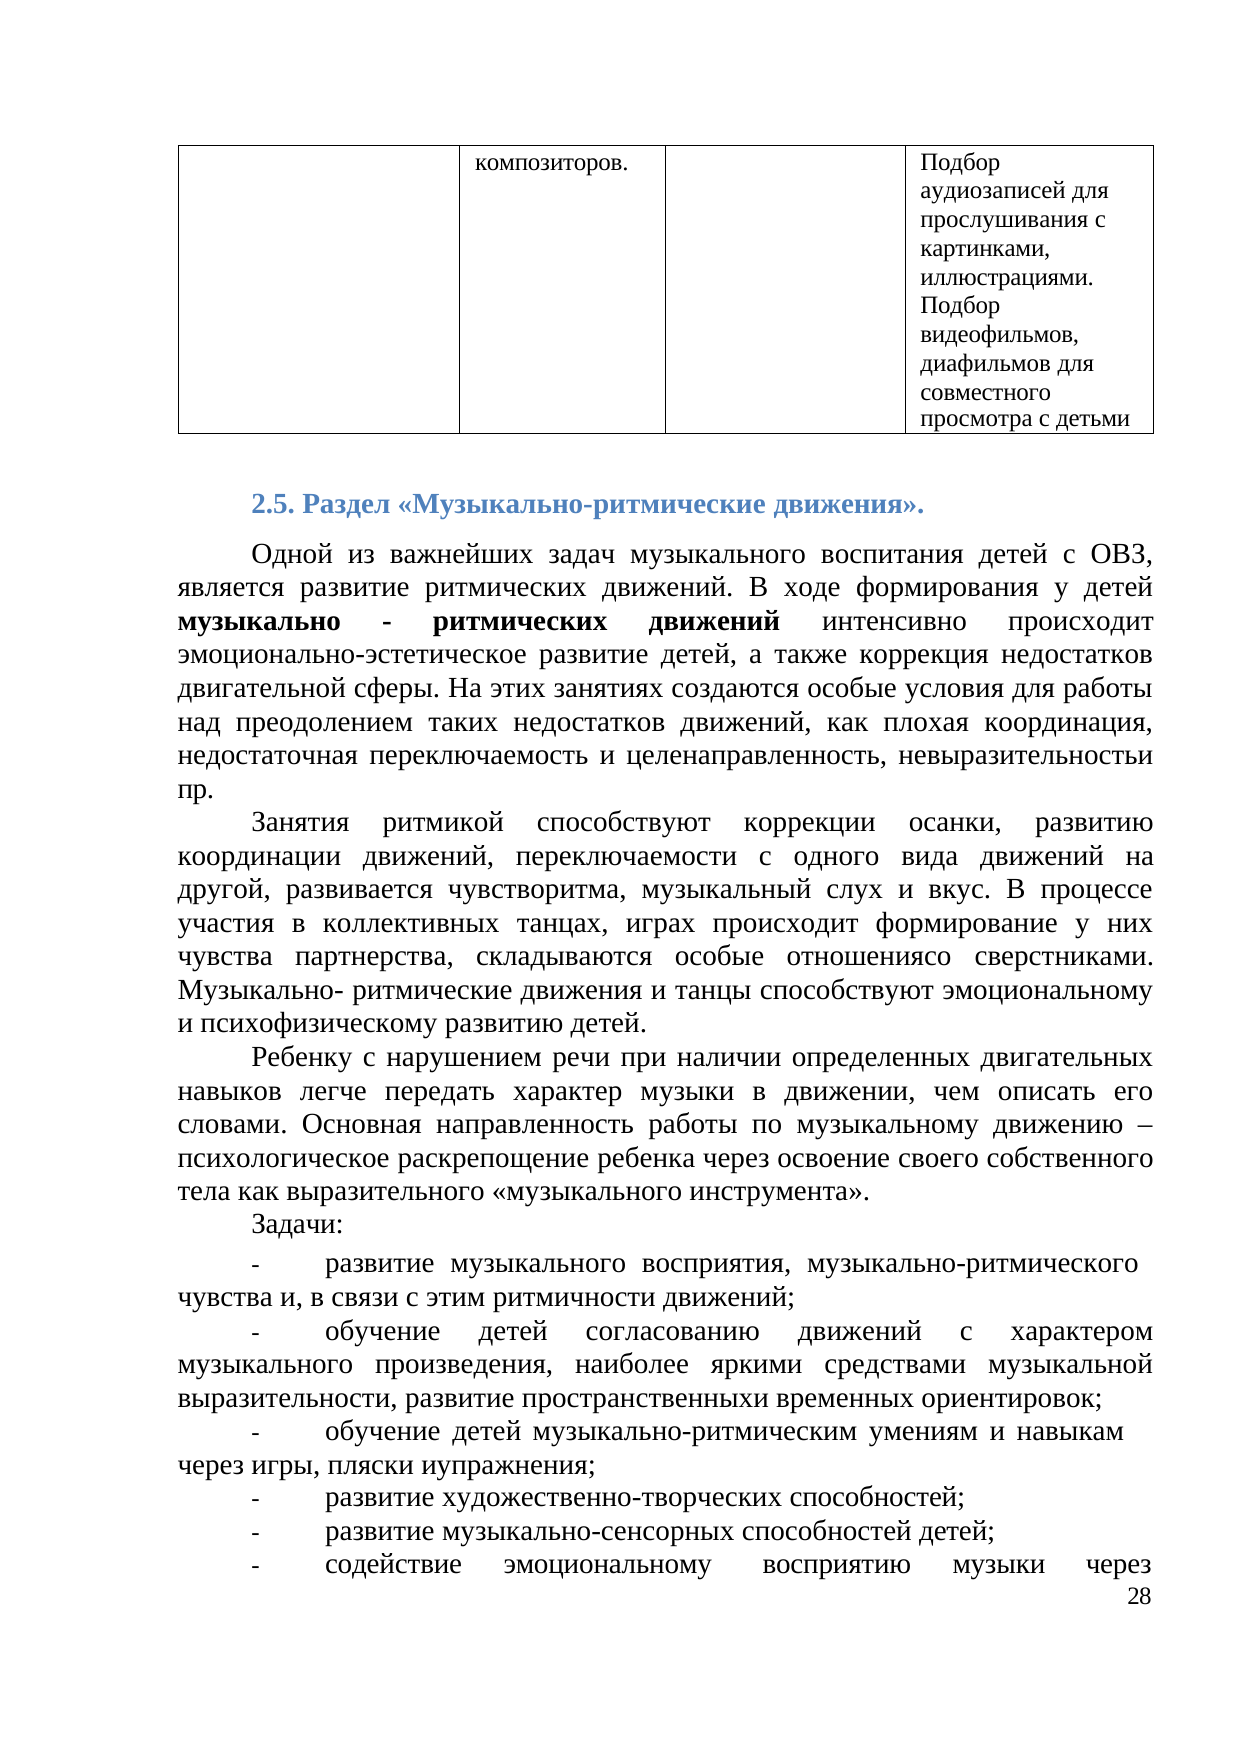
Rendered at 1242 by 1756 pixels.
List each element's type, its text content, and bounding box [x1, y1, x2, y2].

text Одной из важнейших задач музыкального воспитания детей с ОВЗ, является развитие ритмических движений. В ходе формирования у детей музыкально - ритмических движений интенсивно происходит эмоционально-эстетическое развитие детей, а также коррекция недостатков двигательной сферы. На этих занятиях создаются особые условия для работы над преодолением таких недостатков движений, как плохая координация, недостаточная переключаемость и целенаправленность, невыразительностьи пр. [177, 536, 1154, 804]
table_header Подбор аудиозаписей для прослушивания с картинками, иллюстрациями. Подбор видеофильмов, диафильмов для совместного просмотра с детьми [906, 146, 1153, 433]
text Ребенку с нарушением речи при наличии определенных двигательных навыков легче передать характер музыки в движении, чем описать его словами. Основная направленность работы по музыкальному движению – психологическое раскрепощение ребенка через освоение своего собственного тела как выразительного «музыкального инструмента». [177, 1039, 1154, 1207]
list развитие художественно-творческих способностей; [251, 1480, 1208, 1513]
list развитие музыкально-сенсорных способностей детей; [251, 1513, 1208, 1547]
list развитие музыкального восприятия, музыкально-ритмического чувства и, в связи с этим ритмичности движений; [177, 1246, 1154, 1313]
table_header [179, 146, 459, 433]
table_header композиторов. [460, 146, 665, 433]
list обучение детей согласованию движений с характером музыкального произведения, наиболее яркими средствами музыкальной выразительности, развитие пространственныхи временных ориентировок; [177, 1313, 1154, 1413]
list обучение детей музыкально-ритмическим умениям и навыкам через игры, пляски иупражнения; [177, 1413, 1154, 1480]
list содействие эмоциональному восприятию музыки через [251, 1547, 1208, 1581]
text Задачи: [251, 1207, 1208, 1240]
subtitle Раздел «Музыкально-ритмические движения». [251, 486, 1208, 519]
table_header [666, 146, 905, 433]
text Занятия ритмикой способствуют коррекции осанки, развитию координации движений, переключаемости с одного вида движений на другой, развивается чувстворитма, музыкальный слух и вкус. В процессе участия в коллективных танцах, играх происходит формирование у них чувства партнерства, складываются особые отношениясо сверстниками. Музыкально- ритмические движения и танцы способствуют эмоциональному и психофизическому развитию детей. [177, 804, 1154, 1039]
